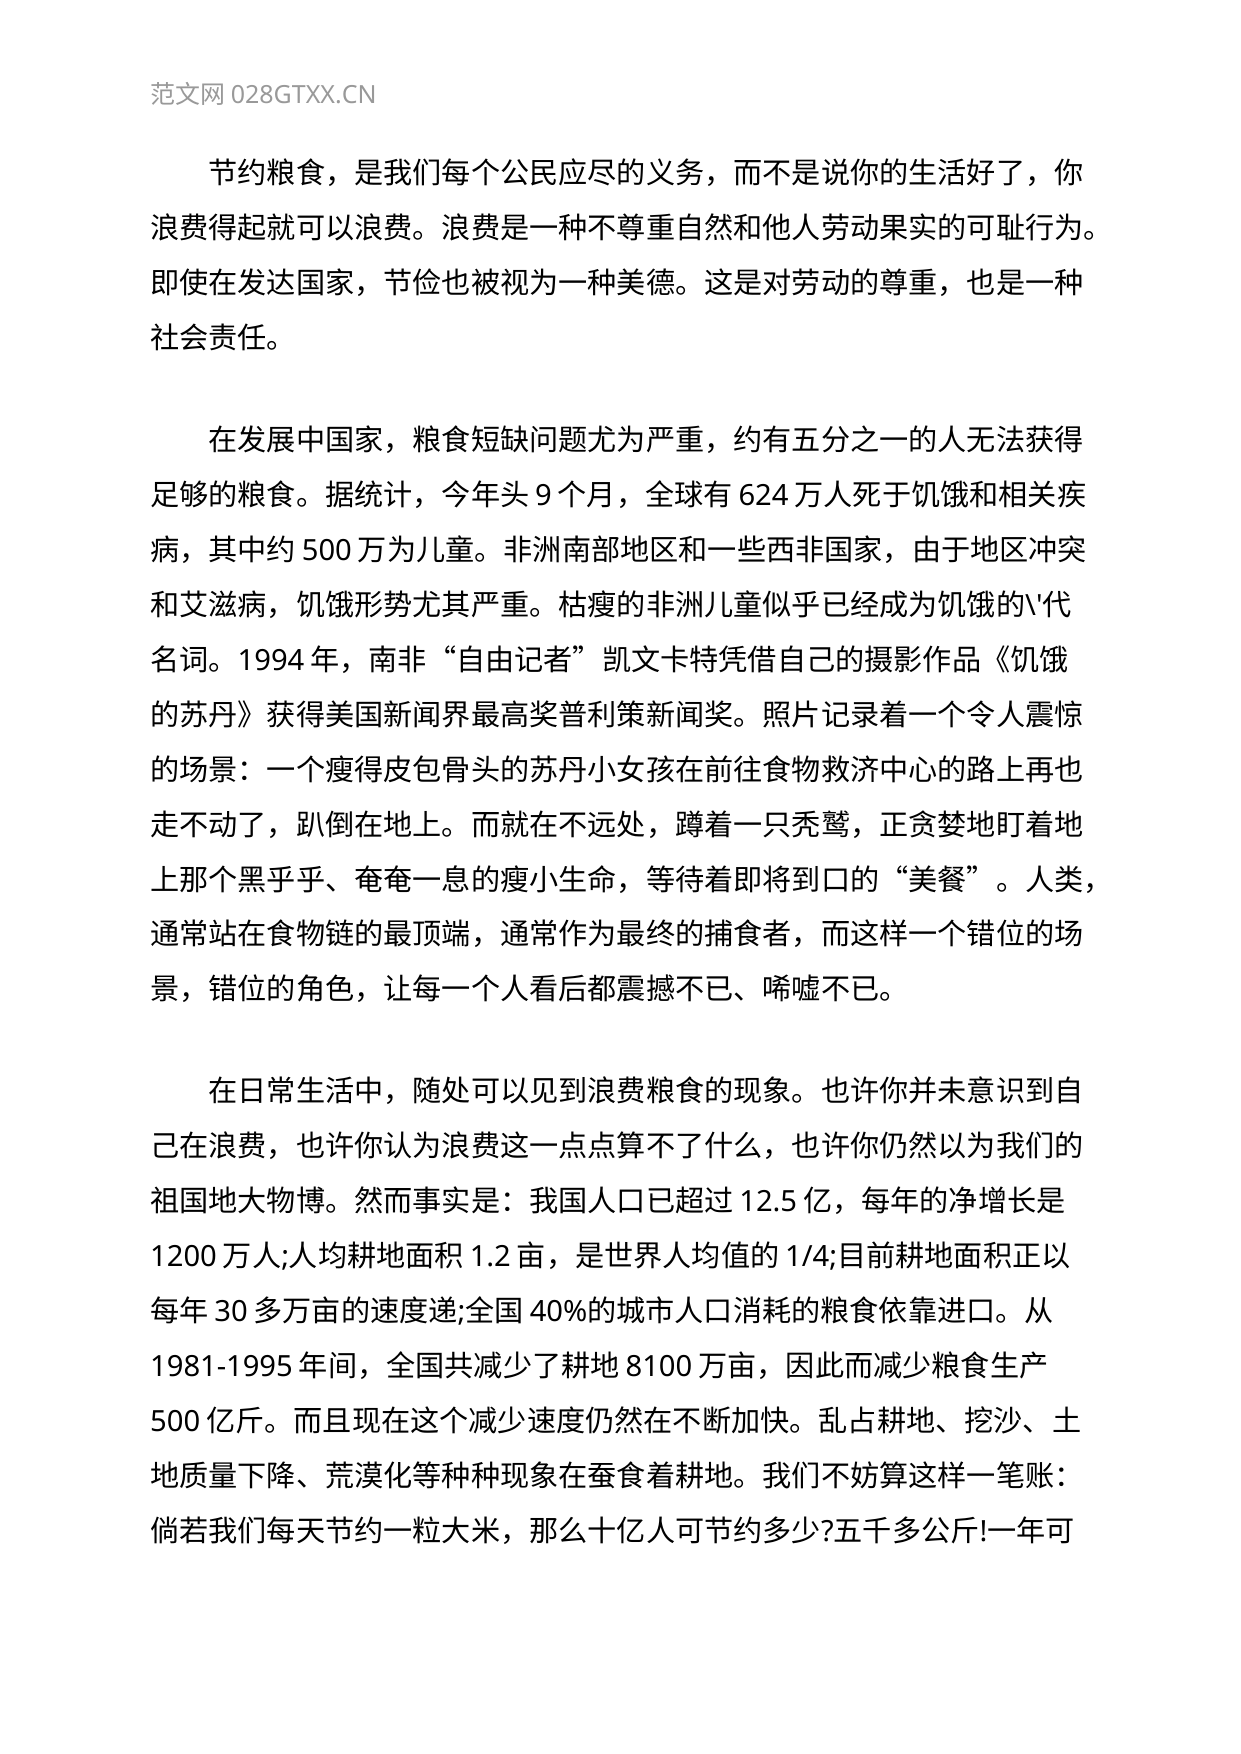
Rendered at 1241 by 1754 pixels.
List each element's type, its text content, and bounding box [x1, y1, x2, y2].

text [150, 1068, 1090, 1550]
text 在发展中国家，粮食短缺问题尤为严重，约有五分之一的人无法获得足够的粮食。据统计，今年头9个月，全球有624万人死于饥饿和相关疾病，其中约500万为儿童。非洲南部地区和一些西非国家，由于地区冲突和艾滋病，饥饿形势尤其严重。枯瘦的非洲儿童似乎已经成为饥饿的\'代名词。1994年，南非“自由记者”凯文卡特凭借自己的摄影作品《饥饿的苏丹》获得美国新闻界最高奖普利策新闻奖。照片记录着一个令人震惊的场景：一个瘦得皮包骨头的苏丹小女孩在前往食物救济中心的路上再也走不动了，趴倒在地上。而就在不远处，蹲着一只秃鹫，正贪婪地盯着地上那个黑乎乎、奄奄一息的瘦小生命，等待着即将到口的“美餐”。人类，通常站在食物链的最顶端，通常作为最终的捕食者，而这样一个错位的场景，错位的角色，让每一个人看后都震撼不已、唏嘘不已。 [150, 416, 1090, 1008]
text 节约粮食，是我们每个公民应尽的义务，而不是说你的生活好了，你浪费得起就可以浪费。浪费是一种不尊重自然和他人劳动果实的可耻行为。即使在发达国家，节俭也被视为一种美德。这是对劳动的尊重，也是一种社会责任。 [150, 150, 1090, 357]
